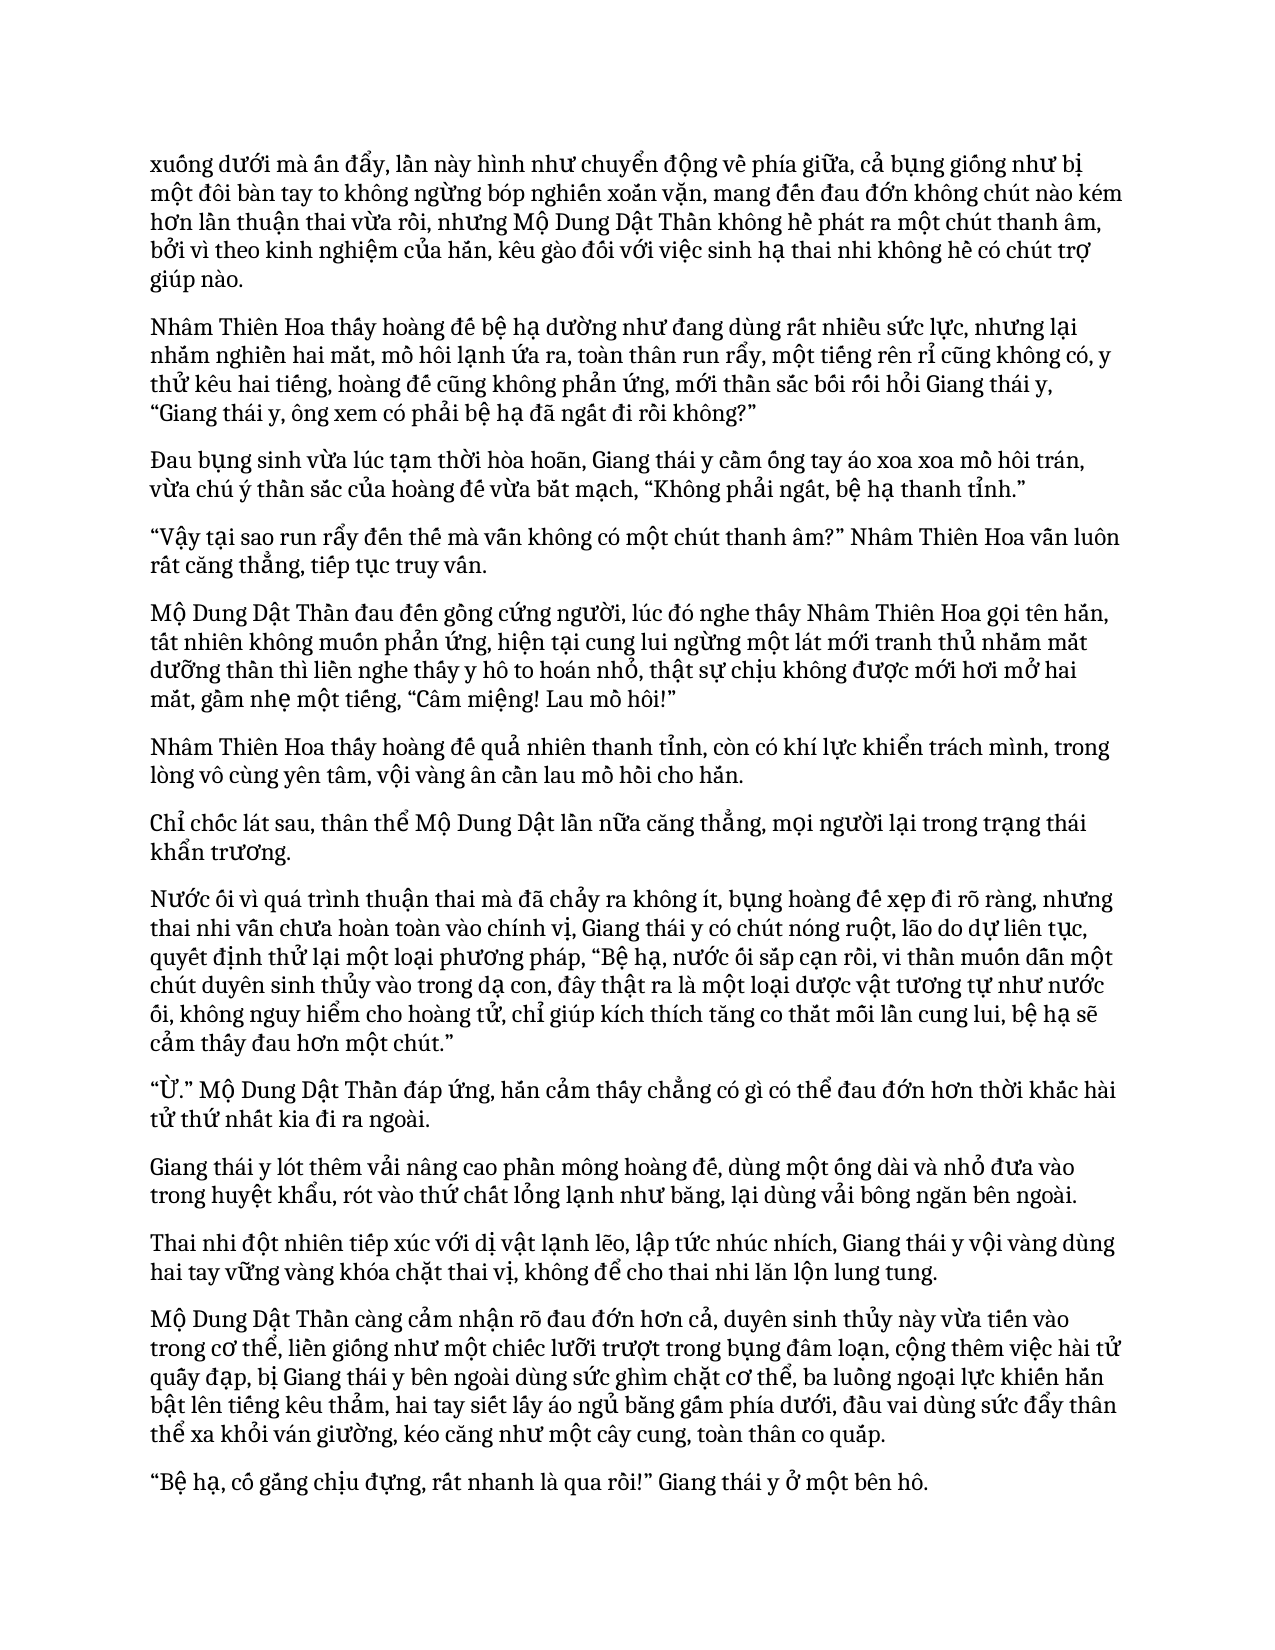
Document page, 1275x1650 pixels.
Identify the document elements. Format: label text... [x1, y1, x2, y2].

text Chỉ chốc lát sau, thân thể Mộ Dung Dật lần nữa căng thẳng, mọi người lại trong trạng thái khẩn trương. [150, 809, 1125, 866]
text Giang thái y lót thêm vải nâng cao phần mông hoàng đế, dùng một ống dài và nhỏ đưa vào trong huyệt khẩu, rót vào thứ chất lỏng lạnh như băng, lại dùng vải bông ngăn bên ngoài. [150, 1152, 1125, 1210]
text “Ừ.” Mộ Dung Dật Thần đáp ứng, hắn cảm thấy chẳng có gì có thể đau đớn hơn thời khắc hài tử thứ nhất kia đi ra ngoài. [150, 1076, 1125, 1134]
text Nhâm Thiên Hoa thấy hoàng đế quả nhiên thanh tỉnh, còn có khí lực khiển trách mình, trong lòng vô cùng yên tâm, vội vàng ân cần lau mồ hồi cho hắn. [150, 732, 1125, 790]
text “Vậy tại sao run rẩy đến thế mà vẫn không có một chút thanh âm?” Nhâm Thiên Hoa vẫn luôn rất căng thẳng, tiếp tục truy vấn. [150, 522, 1125, 580]
text Thai nhi đột nhiên tiếp xúc với dị vật lạnh lẽo, lập tức nhúc nhích, Giang thái y vội vàng dùng hai tay vững vàng khóa chặt thai vị, không để cho thai nhi lăn lộn lung tung. [150, 1229, 1125, 1286]
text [150, 150, 1125, 294]
text Mộ Dung Dật Thần đau đến gồng cứng người, lúc đó nghe thấy Nhâm Thiên Hoa gọi tên hắn, tất nhiên không muốn phản ứng, hiện tại cung lui ngừng một lát mới tranh thủ nhắm mắt dưỡng thần thì liền nghe thấy y hô to hoán nhỏ, thật sự chịu không được mới hơi mở hai mắt, gầm nhẹ một tiếng, “Câm miệng! Lau mồ hôi!” [150, 599, 1125, 714]
text Mộ Dung Dật Thần càng cảm nhận rõ đau đớn hơn cả, duyên sinh thủy này vừa tiến vào trong cơ thể, liền giống như một chiếc lưỡi trượt trong bụng đâm loạn, cộng thêm việc hài tử quẫy đạp, bị Giang thái y bên ngoài dùng sức ghìm chặt cơ thể, ba luồng ngoại lực khiến hắn bật lên tiếng kêu thảm, hai tay siết lấy áo ngủ bằng gấm phía dưới, đầu vai dùng sức đẩy thân thể xa khỏi ván giường, kéo căng như một cây cung, toàn thân co quắp. [150, 1305, 1125, 1449]
text Nước ối vì quá trình thuận thai mà đã chảy ra không ít, bụng hoàng đế xẹp đi rõ ràng, nhưng thai nhi vẫn chưa hoàn toàn vào chính vị, Giang thái y có chút nóng ruột, lão do dự liên tục, quyết định thử lại một loại phương pháp, “Bệ hạ, nước ối sắp cạn rồi, vi thần muốn dẫn một chút duyên sinh thủy vào trong dạ con, đây thật ra là một loại dược vật tương tự như nước ối, không nguy hiểm cho hoàng tử, chỉ giúp kích thích tăng co thắt mỗi lần cung lui, bệ hạ sẽ cảm thấy đau hơn một chút.” [150, 885, 1125, 1057]
text “Bệ hạ, cố gắng chịu đựng, rất nhanh là qua rồi!” Giang thái y ở một bên hô. [150, 1467, 1125, 1496]
text Nhâm Thiên Hoa thấy hoàng đế bệ hạ dường như đang dùng rất nhiều sức lực, nhưng lại nhắm nghiền hai mắt, mồ hôi lạnh ứa ra, toàn thân run rẩy, một tiếng rên rỉ cũng không có, y thử kêu hai tiếng, hoàng đế cũng không phản ứng, mới thần sắc bối rối hỏi Giang thái y, “Giang thái y, ông xem có phải bệ hạ đã ngất đi rồi không?” [150, 312, 1125, 427]
text Đau bụng sinh vừa lúc tạm thời hòa hoãn, Giang thái y cầm ống tay áo xoa xoa mồ hôi trán, vừa chú ý thần sắc của hoàng đế vừa bắt mạch, “Không phải ngất, bệ hạ thanh tỉnh.” [150, 446, 1125, 504]
